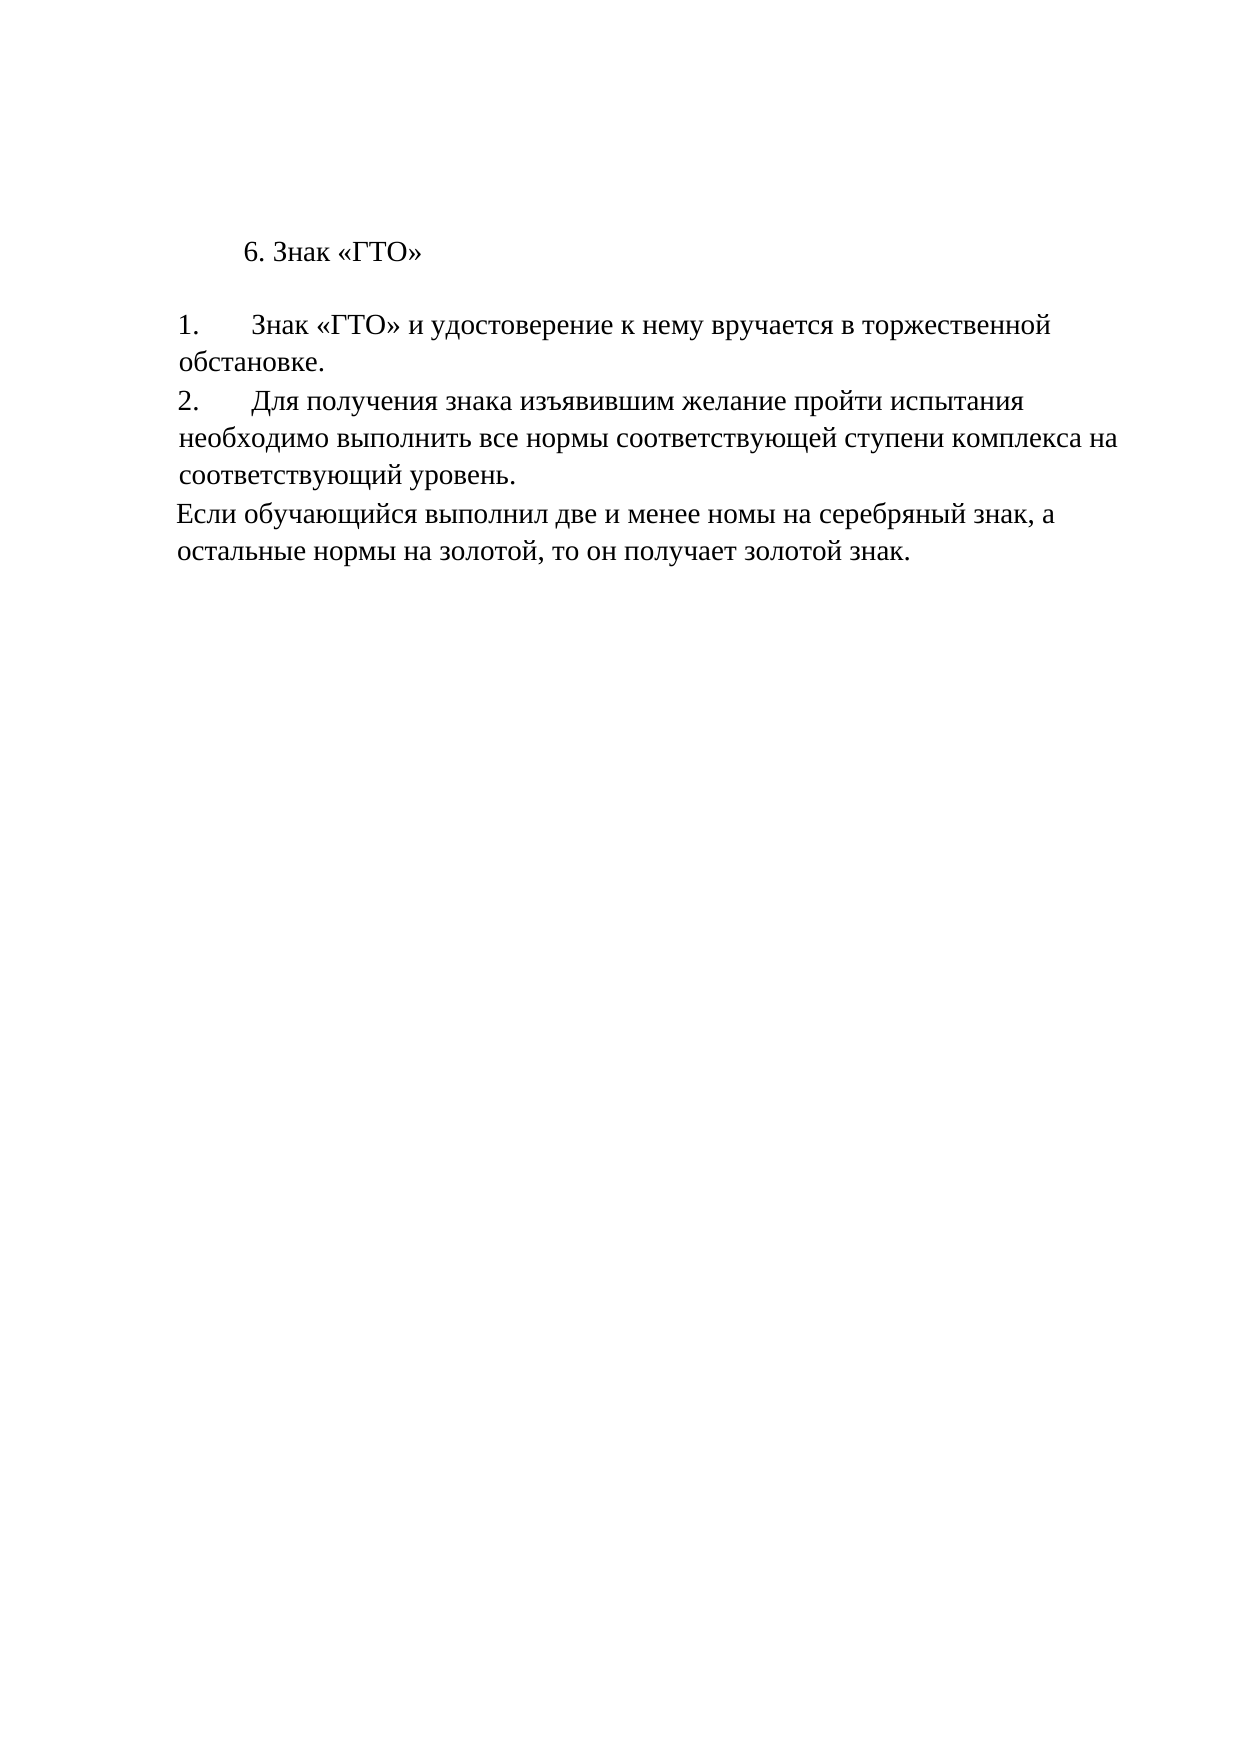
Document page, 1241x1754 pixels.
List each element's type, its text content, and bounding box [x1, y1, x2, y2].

list Знак «ГТО» [243, 234, 1084, 267]
list Знак «ГТО» и удостоверение к нему вручается в торжественной обстановке. [177, 307, 1150, 378]
list Для получения знака изъявившим желание пройти испытания необходимо выполнить все нормы соответствующей ступени комплекса на соответствующий уровень. [177, 383, 1150, 491]
text Если обучающийся выполнил две и менее номы на серебряный знак, а остальные нормы на золотой, то он получает золотой знак. [176, 496, 1150, 567]
